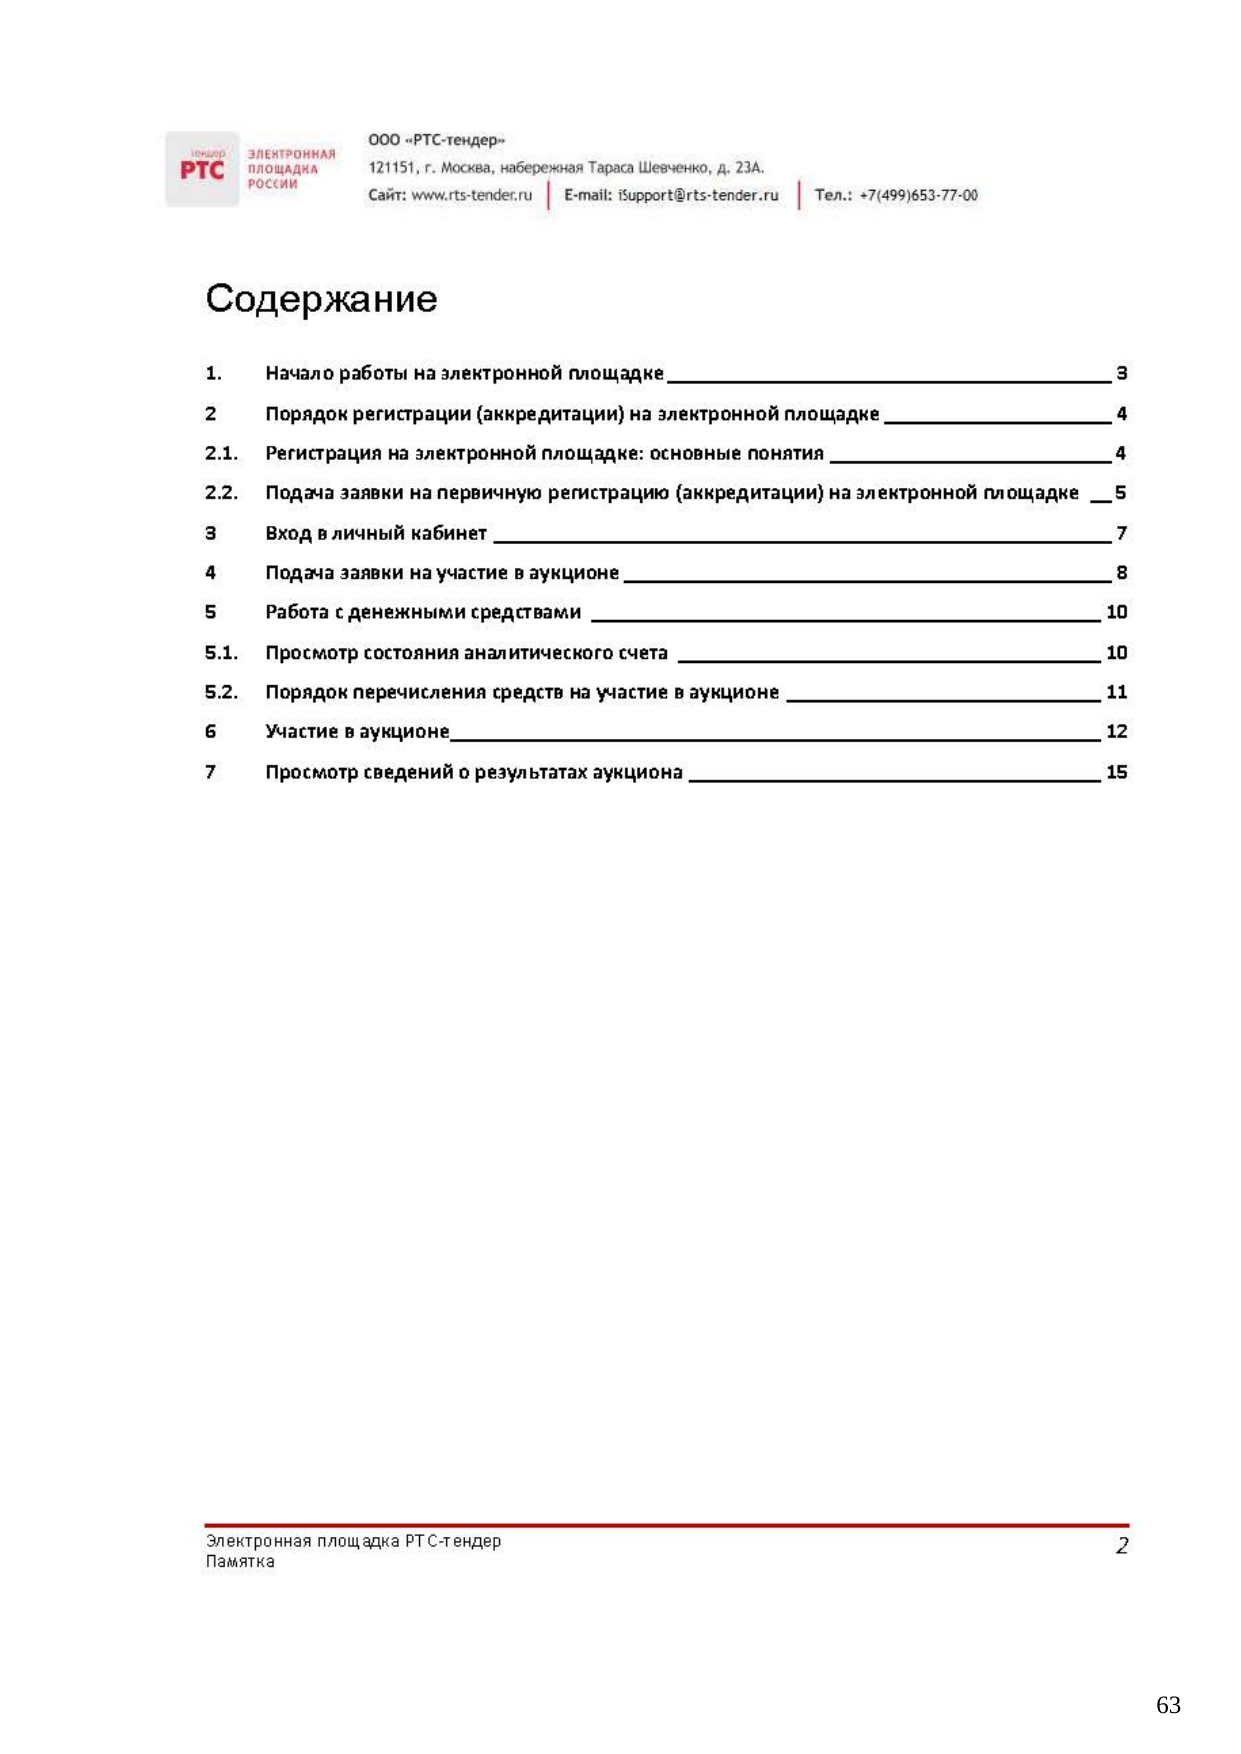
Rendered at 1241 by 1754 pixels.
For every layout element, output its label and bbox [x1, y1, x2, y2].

picture [103, 88, 1180, 1612]
